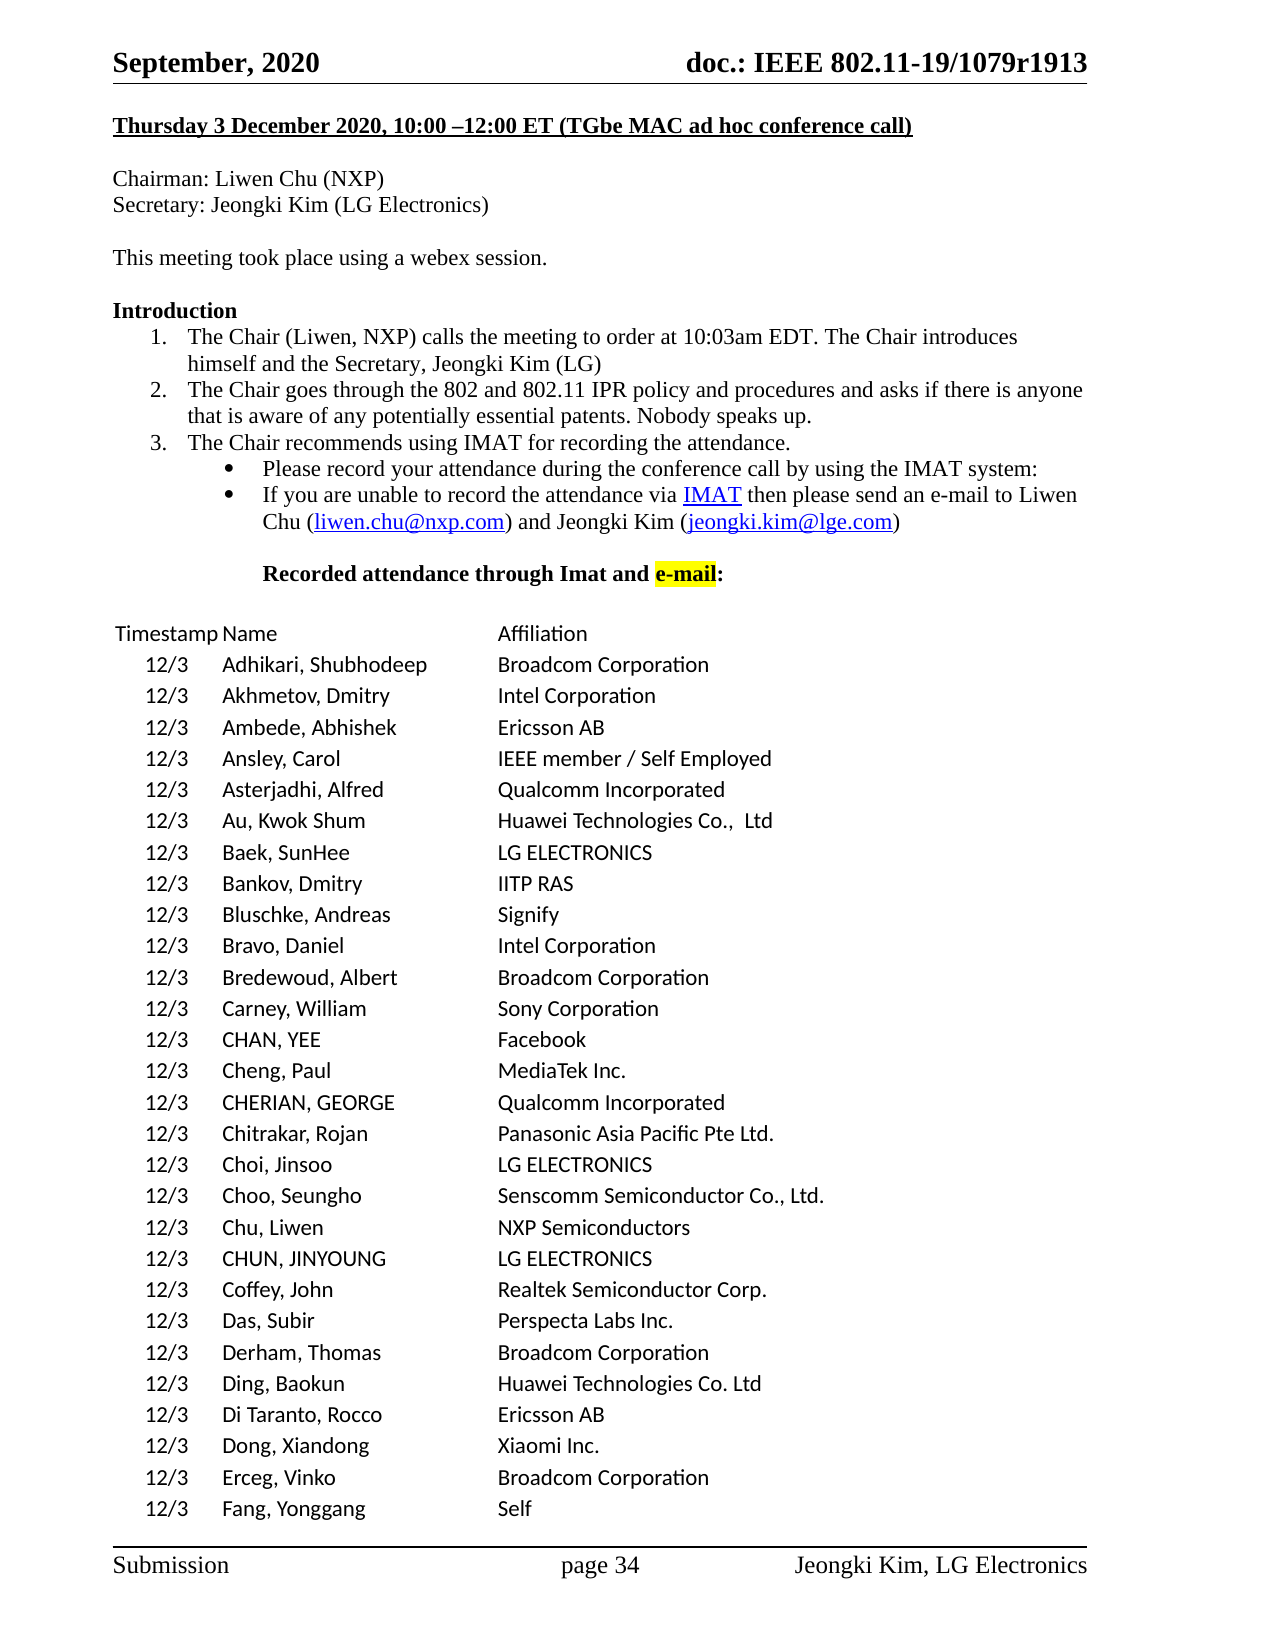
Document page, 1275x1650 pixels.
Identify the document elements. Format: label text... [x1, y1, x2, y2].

list The Chair goes through the 802 and 802.11 IPR policy and procedures and asks if there is anyone that is aware of any potentially essential patents. Nobody speaks up. [150, 376, 1087, 429]
text This meeting took place using a webex session. [112, 244, 1087, 271]
list The Chair (Liwen, NXP) calls the meeting to order at 10:03am EDT. The Chair introduces himself and the Secretary, Jeongki Kim (LG) [150, 323, 1087, 376]
text Thursday 3 December 2020, 10:00 –12:00 ET (TGbe MAC ad hoc conference call) [112, 112, 1087, 139]
text Introduction [112, 297, 1087, 323]
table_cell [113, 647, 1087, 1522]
list If you are unable to record the attendance via IMAT then please send an e-mail to Liwen Chu (liwen.chu@nxp.com) and Jeongki Kim (jeongki.kim@lge.com) [225, 481, 1087, 534]
list The Chair recommends using IMAT for recording the attendance. [150, 429, 1087, 455]
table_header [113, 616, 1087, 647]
text Secretary: Jeongki Kim (LG Electronics) [112, 192, 1087, 218]
text Chairman: Liwen Chu (NXP) [112, 165, 1087, 192]
list Please record your attendance during the conference call by using the IMAT system: [225, 455, 1087, 481]
text Recorded attendance through Imat and e-mail: [262, 534, 1087, 587]
